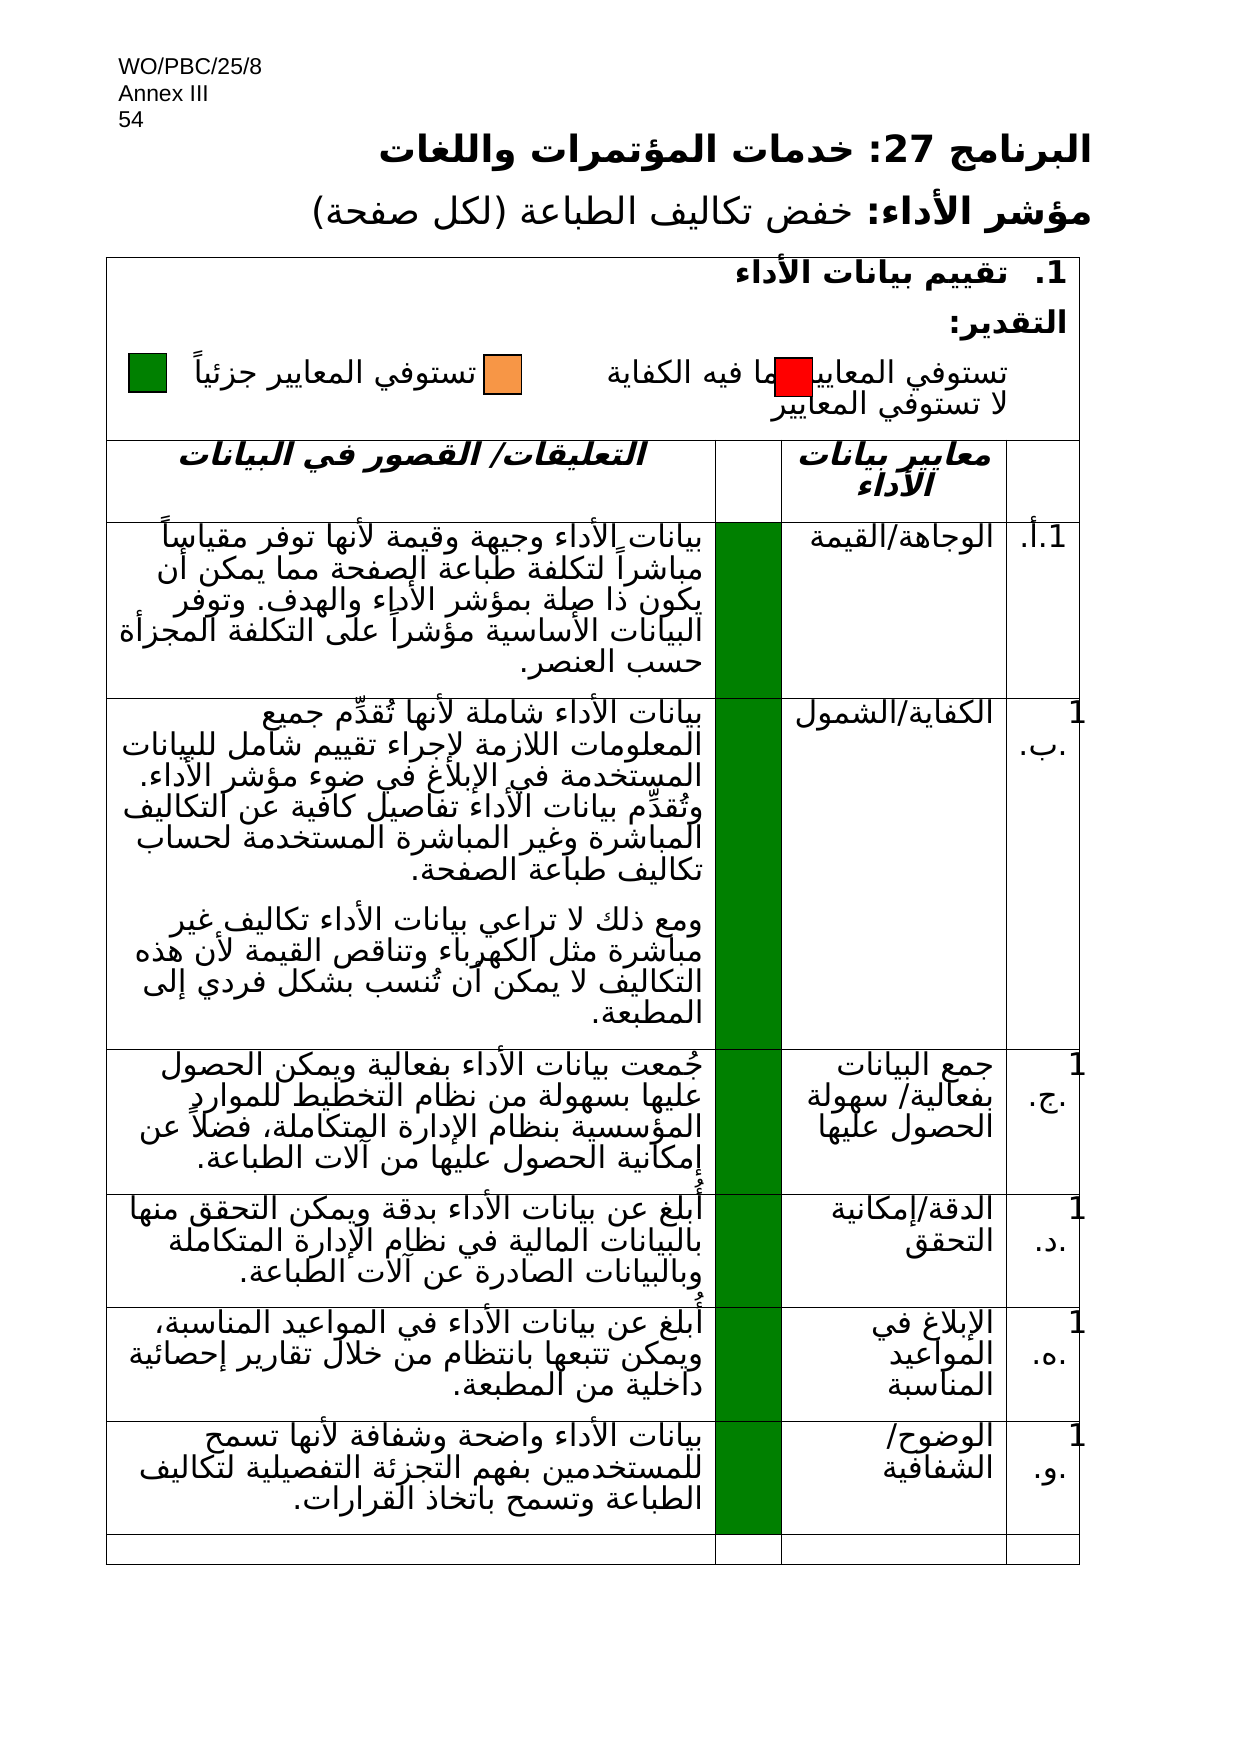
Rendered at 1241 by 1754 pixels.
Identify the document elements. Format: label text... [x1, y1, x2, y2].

table_cell 1.ه. [1007, 1308, 1079, 1421]
table_cell أُبلغ عن بيانات الأداء بدقة ويمكن التحقق منها بالبيانات المالية في نظام الإدارة المتكاملة وبالبيانات الصادرة عن آلات الطباعة. [107, 1195, 715, 1307]
table_cell [716, 1308, 781, 1421]
table_cell الوجاهة/القيمة [782, 523, 1006, 698]
table_cell ‏الدقة/إمكانية التحقق [782, 1195, 1006, 1307]
table_header 1. تقييم بيانات الأداء التقدير: تستوفي المعايير بما فيه الكفاية تستوفي المعايير جزئياً لا تستوفي المعايير [107, 258, 1079, 439]
table_cell [716, 441, 781, 522]
table_cell 1.د. [1007, 1195, 1079, 1307]
table_cell الوضوح/الشفافية [782, 1422, 1006, 1534]
table_cell بيانات الأداء شاملة لأنها تُقدِّم جميع المعلومات اللازمة لإجراء تقييم شامل للبيانات المستخدمة في الإبلاغ في ضوء مؤشر الأداء. وتُقدِّم بيانات الأداء تفاصيل كافية عن التكاليف المباشرة وغير المباشرة المستخدمة لحساب تكاليف طباعة الصفحة. ومع ذلك لا تراعي بيانات الأداء تكاليف غير مباشرة مثل الكهرباء وتناقص القيمة لأن هذه التكاليف لا يمكن أن تُنسب بشكل فردي إلى المطبعة. [107, 699, 715, 1049]
table_cell [716, 1535, 781, 1564]
table_cell بيانات الأداء وجيهة وقيمة لأنها توفر مقياساً مباشراً لتكلفة طباعة الصفحة مما يمكن أن يكون ذا صلة بمؤشر الأداء والهدف. وتوفر البيانات الأساسية مؤشراً على التكلفة المجزأة حسب العنصر. [107, 523, 715, 698]
table_cell [1007, 1535, 1079, 1564]
table_cell معايير بيانات الأداء [782, 441, 1006, 522]
table_cell 1.ب. [1007, 699, 1079, 1049]
table_cell الكفاية/الشمول [782, 699, 1006, 1049]
table_cell [1007, 441, 1079, 522]
table_cell 1.و. [1007, 1422, 1079, 1534]
table_cell [107, 1535, 715, 1564]
table_cell [782, 1535, 1006, 1564]
table_cell [716, 699, 781, 1049]
table_cell بيانات الأداء واضحة وشفافة لأنها تسمح للمستخدمين بفهم التجزئة التفصيلية لتكاليف الطباعة وتسمح باتخاذ القرارات. [107, 1422, 715, 1534]
text البرنامج 27: خدمات المؤتمرات واللغات [118, 132, 1092, 170]
table_cell التعليقات/ القصور في البيانات [107, 441, 715, 522]
table_cell جُمعت بيانات الأداء بفعالية ويمكن الحصول عليها بسهولة من نظام التخطيط للموارد المؤسسية بنظام الإدارة المتكاملة، فضلاً عن إمكانية الحصول عليها من آلات الطباعة. [107, 1050, 715, 1194]
table_cell أُبلغ عن بيانات الأداء في المواعيد المناسبة، ويمكن تتبعها بانتظام من خلال تقارير إحصائية داخلية من المطبعة. [107, 1308, 715, 1421]
table_cell الإبلاغ في المواعيد المناسبة [782, 1308, 1006, 1421]
text مؤشر الأداء: خفض تكاليف الطباعة (لكل صفحة) [118, 195, 1092, 232]
table_cell جمع البيانات بفعالية/ سهولة الحصول عليها [782, 1050, 1006, 1194]
table_cell [716, 1050, 781, 1194]
table_cell [716, 1195, 781, 1307]
table_cell 1.ج. [1007, 1050, 1079, 1194]
table_cell 1.أ. [1007, 523, 1079, 698]
table_cell [716, 1422, 781, 1534]
table_cell [716, 523, 781, 698]
